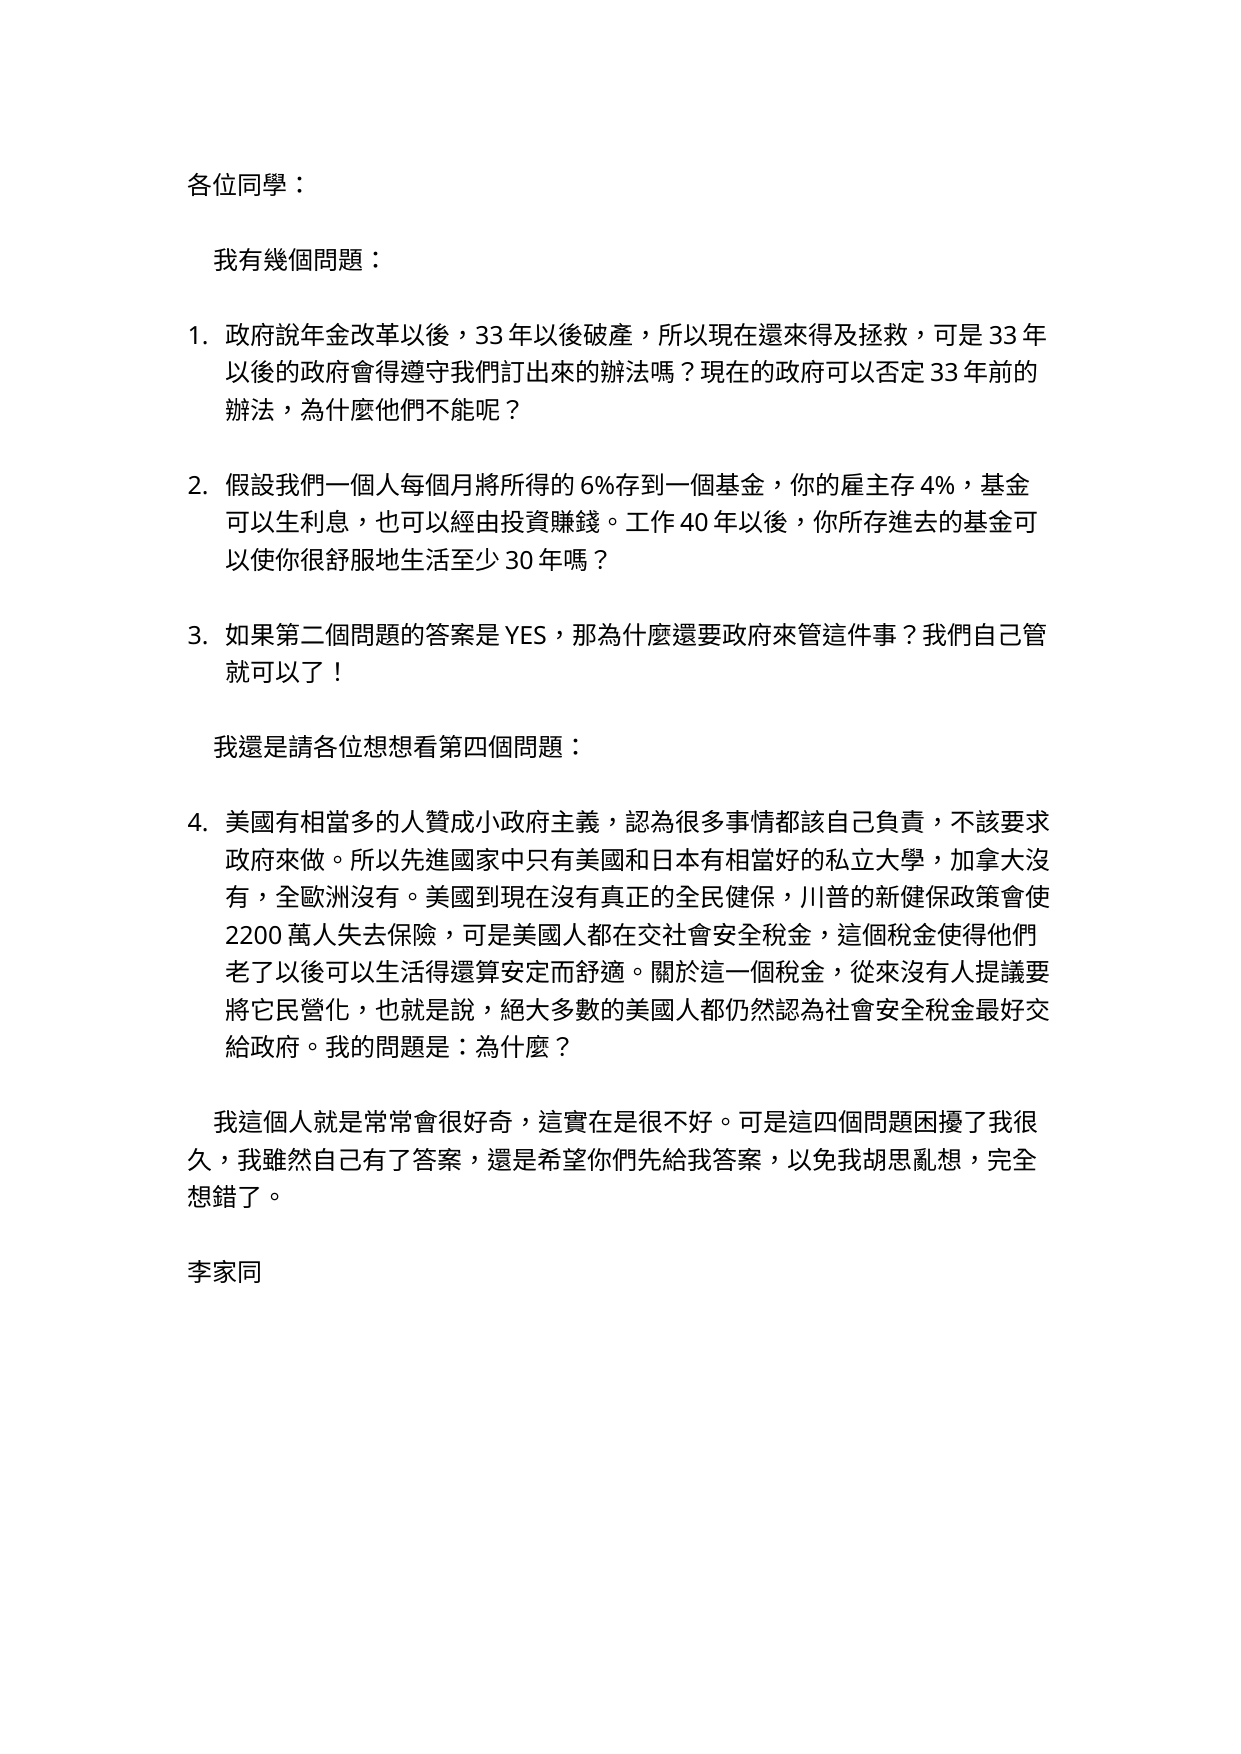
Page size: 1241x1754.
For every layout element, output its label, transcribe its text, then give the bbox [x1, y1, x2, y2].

text 我這個人就是常常會很好奇，這實在是很不好。可是這四個問題困擾了我很久，我雖然自己有了答案，還是希望你們先給我答案，以免我胡思亂想，完全想錯了。 [187, 1102, 1053, 1214]
text 各位同學： [187, 164, 1053, 202]
list 美國有相當多的人贊成小政府主義，認為很多事情都該自己負責，不該要求政府來做。所以先進國家中只有美國和日本有相當好的私立大學，加拿大沒有，全歐洲沒有。美國到現在沒有真正的全民健保，川普的新健保政策會使2200萬人失去保險，可是美國人都在交社會安全稅金，這個稅金使得他們老了以後可以生活得還算安定而舒適。關於這一個稅金，從來沒有人提議要將它民營化，也就是說，絕大多數的美國人都仍然認為社會安全稅金最好交給政府。我的問題是：為什麼？ [187, 802, 1053, 1064]
list 假設我們一個人每個月將所得的6%存到一個基金，你的雇主存4%，基金可以生利息，也可以經由投資賺錢。工作40年以後，你所存進去的基金可以使你很舒服地生活至少30年嗎？ [187, 464, 1053, 577]
list 如果第二個問題的答案是YES，那為什麼還要政府來管這件事？我們自己管就可以了！ [187, 614, 1053, 689]
text 李家同 [187, 1252, 1053, 1289]
text 我還是請各位想想看第四個問題： [187, 727, 1053, 764]
list 政府說年金改革以後，33年以後破產，所以現在還來得及拯救，可是33年以後的政府會得遵守我們訂出來的辦法嗎？現在的政府可以否定33年前的辦法，為什麼他們不能呢？ [187, 314, 1053, 427]
text 我有幾個問題： [187, 239, 1053, 277]
